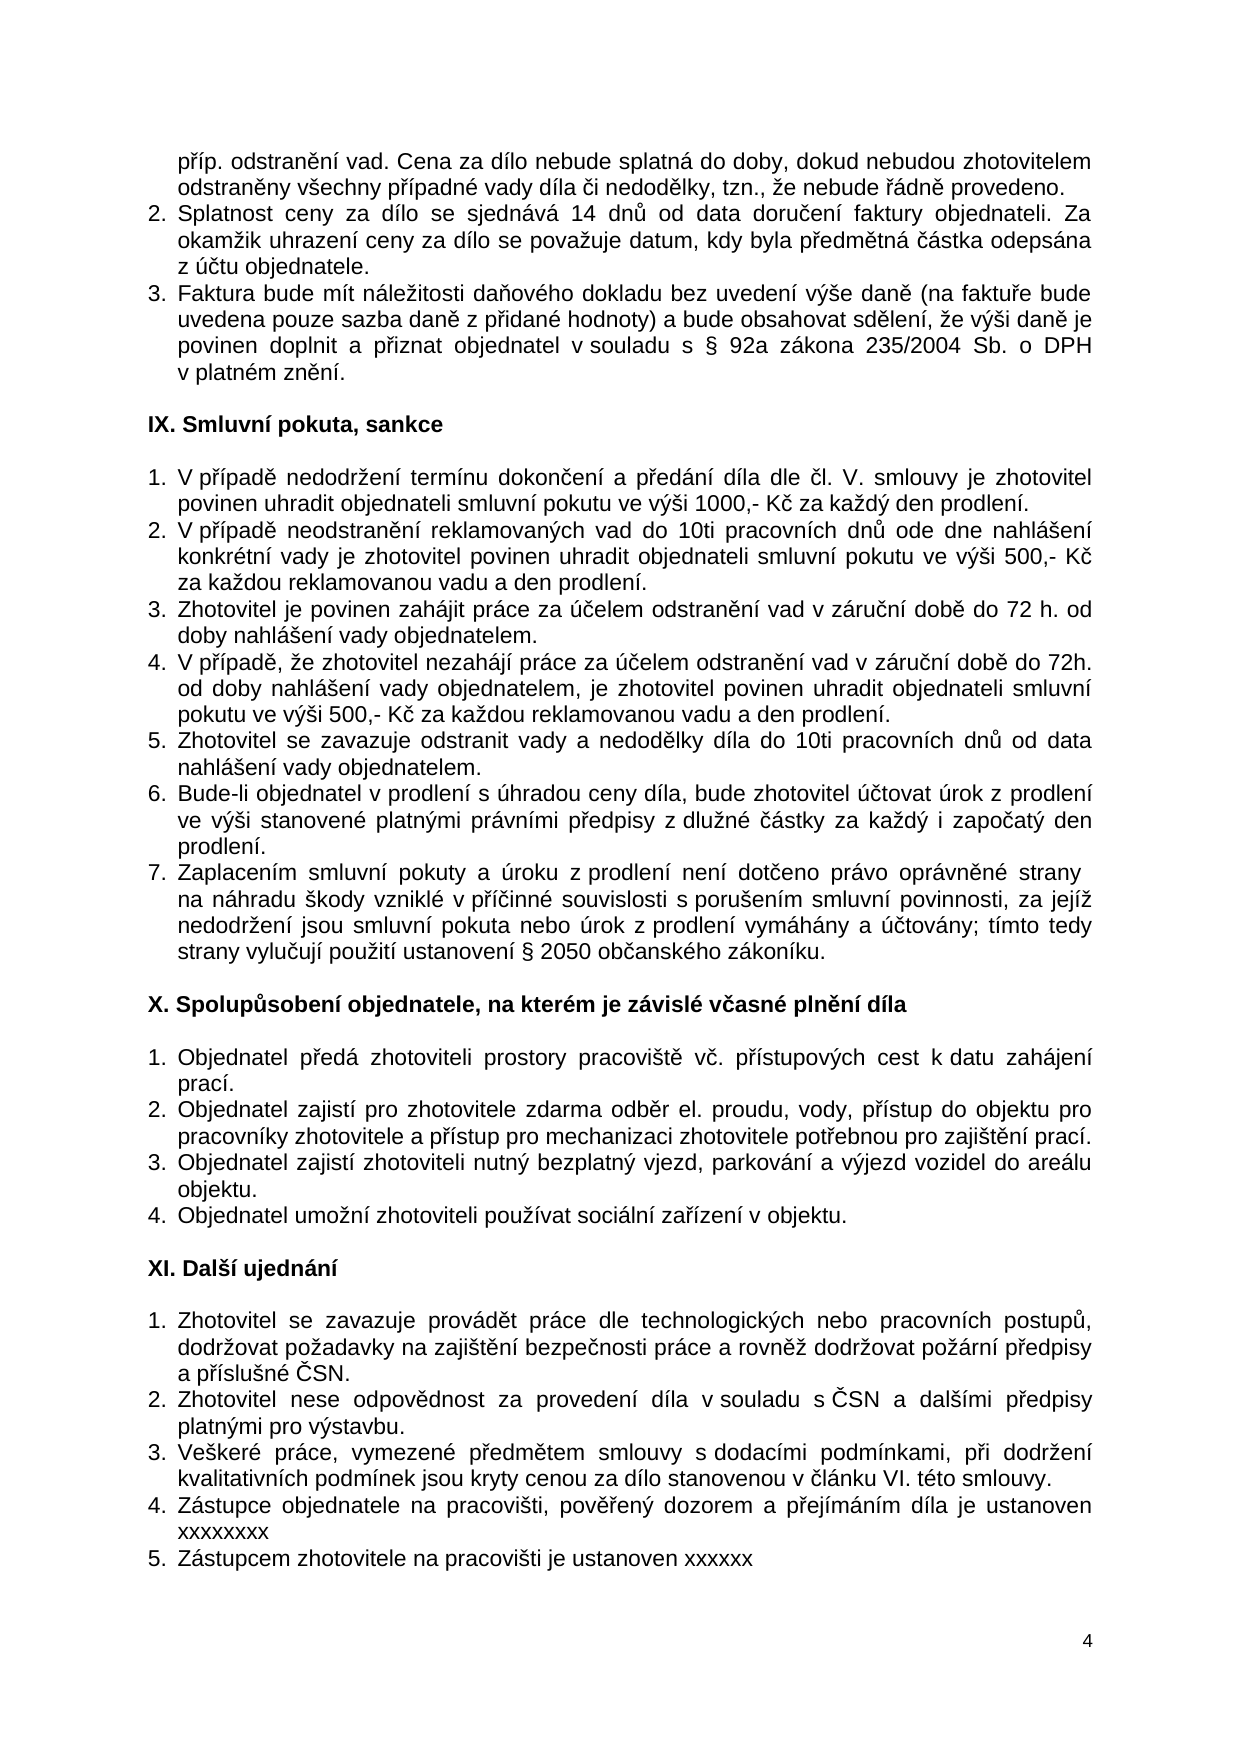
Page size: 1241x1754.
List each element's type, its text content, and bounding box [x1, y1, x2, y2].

list Veškeré práce, vymezené předmětem smlouvy s dodacími podmínkami, při dodržení kvalitativních podmínek jsou kryty cenou za dílo stanovenou v článku VI. této smlouvy. [148, 1439, 1092, 1492]
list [148, 148, 1092, 200]
text 5. Zhotovitel se zavazuje odstranit vady a nedodělky díla do 10ti pracovních dnů od data nahlášení vady objednatelem. [148, 727, 1092, 780]
list Objednatel umožní zhotoviteli používat sociální zařízení v objektu. [148, 1202, 1092, 1228]
list Objednatel zajistí pro zhotovitele zdarma odběr el. proudu, vody, přístup do objektu pro pracovníky zhotovitele a přístup pro mechanizaci zhotovitele potřebnou pro zajištění prací. [148, 1096, 1092, 1149]
text X. Spolupůsobení objednatele, na kterém je závislé včasné plnění díla [148, 991, 1092, 1017]
list Zástupce objednatele na pracovišti, pověřený dozorem a přejímáním díla je ustanoven xxxxxxxx [148, 1492, 1092, 1544]
list Splatnost ceny za dílo se sjednává 14 dnů od data doručení faktury objednateli. Za okamžik uhrazení ceny za dílo se považuje datum, kdy byla předmětná částka odepsána z účtu objednatele. [148, 200, 1092, 279]
list Zhotovitel je povinen zahájit práce za účelem odstranění vad v záruční době do 72 h. od doby nahlášení vady objednatelem. [148, 596, 1092, 648]
list Faktura bude mít náležitosti daňového dokladu bez uvedení výše daně (na faktuře bude uvedena pouze sazba daně z přidané hodnoty) a bude obsahovat sdělení, že výši daně je povinen doplnit a přiznat objednatel v souladu s § 92a zákona 235/2004 Sb. o DPH v platném znění. [148, 279, 1092, 385]
text 4. V případě, že zhotovitel nezahájí práce za účelem odstranění vad v záruční době do 72h. od doby nahlášení vady objednatelem, je zhotovitel povinen uhradit objednateli smluvní pokutu ve výši 500,- Kč za každou reklamovanou vadu a den prodlení. [148, 648, 1092, 727]
list Objednatel předá zhotoviteli prostory pracoviště vč. přístupových cest k datu zahájení prací. [148, 1044, 1092, 1096]
text IX. Smluvní pokuta, sankce [148, 411, 1092, 438]
text XI. Další ujednání [148, 1254, 1092, 1281]
list Zhotovitel nese odpovědnost za provedení díla v souladu s ČSN a dalšími předpisy platnými pro výstavbu. [148, 1386, 1092, 1439]
list Objednatel zajistí zhotoviteli nutný bezplatný vjezd, parkování a výjezd vozidel do areálu objektu. [148, 1149, 1092, 1202]
text 7. Zaplacením smluvní pokuty a úroku z prodlení není dotčeno právo oprávněné strany na náhradu škody vzniklé v příčinné souvislosti s porušením smluvní povinnosti, za jejíž nedodržení jsou smluvní pokuta nebo úrok z prodlení vymáhány a účtovány; tímto tedy strany vylučují použití ustanovení § 2050 občanského zákoníku. [148, 859, 1092, 965]
list V případě neodstranění reklamovaných vad do 10ti pracovních dnů ode dne nahlášení konkrétní vady je zhotovitel povinen uhradit objednateli smluvní pokutu ve výši 500,- Kč za každou reklamovanou vadu a den prodlení. [148, 517, 1092, 596]
list Zástupcem zhotovitele na pracovišti je ustanoven xxxxxx [148, 1544, 1092, 1571]
text 6. Bude-li objednatel v prodlení s úhradou ceny díla, bude zhotovitel účtovat úrok z prodlení ve výši stanovené platnými právními předpisy z dlužné částky za každý i započatý den prodlení. [148, 780, 1092, 859]
list Zhotovitel se zavazuje provádět práce dle technologických nebo pracovních postupů, dodržovat požadavky na zajištění bezpečnosti práce a rovněž dodržovat požární předpisy a příslušné ČSN. [148, 1307, 1092, 1386]
list V případě nedodržení termínu dokončení a předání díla dle čl. V. smlouvy je zhotovitel povinen uhradit objednateli smluvní pokutu ve výši 1000,- Kč za každý den prodlení. [148, 464, 1092, 517]
